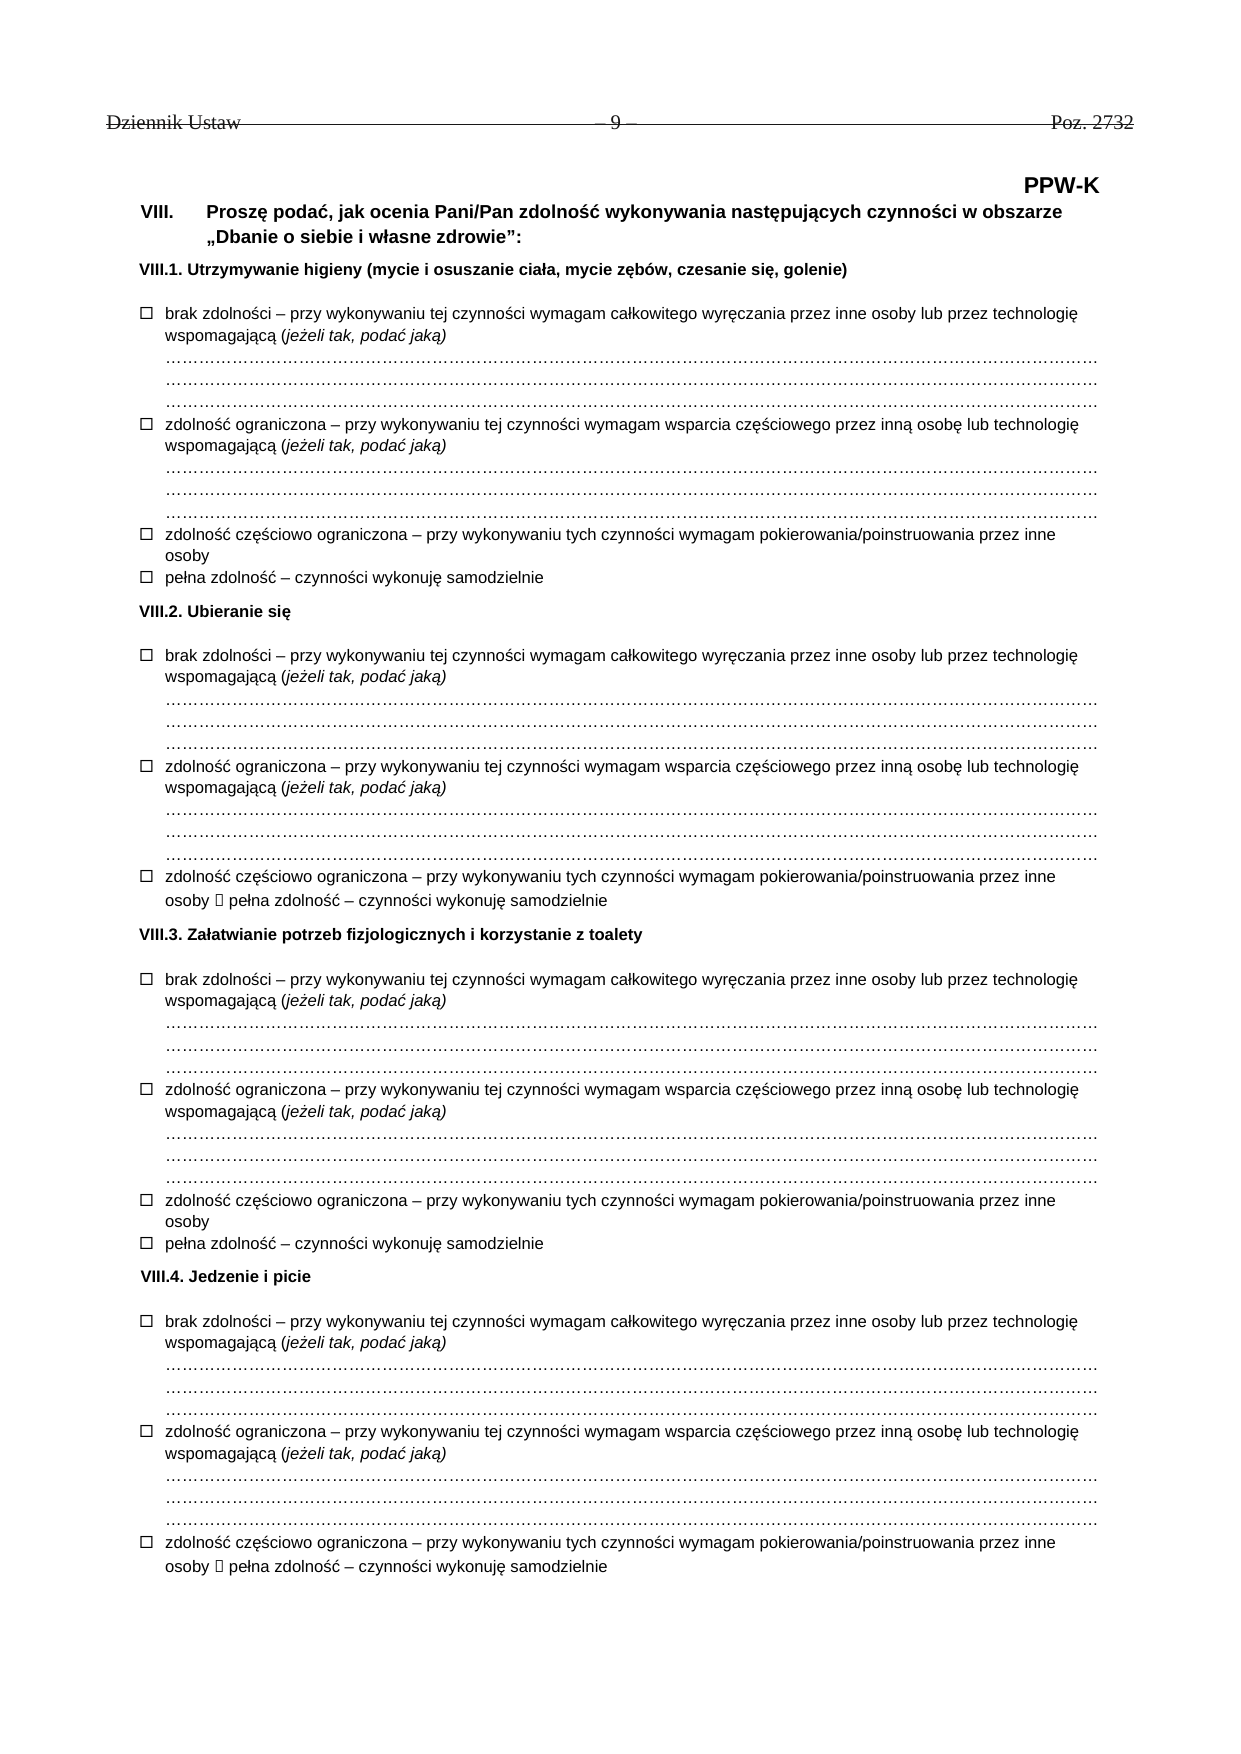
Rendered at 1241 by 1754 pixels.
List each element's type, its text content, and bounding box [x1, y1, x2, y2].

text …………………………………………………………………………………………………………………………………………………… [165, 734, 1104, 753]
text …………………………………………………………………………………………………………………………………………………… [165, 1377, 1104, 1397]
text …………………………………………………………………………………………………………………………………………………… [165, 480, 1104, 499]
text …………………………………………………………………………………………………………………………………………………… [165, 458, 1104, 477]
text …………………………………………………………………………………………………………………………………………………… [165, 689, 1104, 709]
text …………………………………………………………………………………………………………………………………………………… [165, 712, 1104, 731]
text …………………………………………………………………………………………………………………………………………………… [165, 1035, 1104, 1054]
list pełna zdolność – czynności wykonuję samodzielnie [139, 568, 1104, 588]
text VIII.1. Utrzymywanie higieny (mycie i osuszanie ciała, mycie zębów, czesanie się, golenie) [139, 259, 1104, 278]
list zdolność częściowo ograniczona – przy wykonywaniu tych czynności wymagam pokierowania/poinstruowania przez inne osoby [139, 1190, 1104, 1231]
text …………………………………………………………………………………………………………………………………………………… [165, 1400, 1104, 1419]
text …………………………………………………………………………………………………………………………………………………… [165, 1510, 1104, 1529]
text …………………………………………………………………………………………………………………………………………………… [165, 1013, 1104, 1032]
text …………………………………………………………………………………………………………………………………………………… [165, 347, 1104, 367]
text …………………………………………………………………………………………………………………………………………………… [165, 502, 1104, 522]
text …………………………………………………………………………………………………………………………………………………… [165, 392, 1104, 411]
text …………………………………………………………………………………………………………………………………………………… [165, 1146, 1104, 1165]
text …………………………………………………………………………………………………………………………………………………… [165, 1123, 1104, 1143]
text …………………………………………………………………………………………………………………………………………………… [165, 800, 1104, 819]
text …………………………………………………………………………………………………………………………………………………… [165, 1466, 1104, 1485]
text …………………………………………………………………………………………………………………………………………………… [165, 1058, 1104, 1077]
text …………………………………………………………………………………………………………………………………………………… [165, 1168, 1104, 1187]
list pełna zdolność – czynności wykonuję samodzielnie [139, 1234, 1104, 1253]
text …………………………………………………………………………………………………………………………………………………… [165, 370, 1104, 389]
text …………………………………………………………………………………………………………………………………………………… [165, 844, 1104, 864]
list Proszę podać, jak ocenia Pani/Pan zdolność wykonywania następujących czynności w obszarze „Dbanie o siebie i własne zdrowie”: [140, 201, 1104, 247]
text …………………………………………………………………………………………………………………………………………………… [165, 1488, 1104, 1507]
text …………………………………………………………………………………………………………………………………………………… [165, 1355, 1104, 1374]
subtitle VIII.4. Jedzenie i picie [140, 1267, 1104, 1286]
text VIII.2. Ubieranie się [139, 601, 1104, 621]
list zdolność częściowo ograniczona – przy wykonywaniu tych czynności wymagam pokierowania/poinstruowania przez inne osoby [139, 525, 1104, 565]
text …………………………………………………………………………………………………………………………………………………… [165, 822, 1104, 841]
text VIII.3. Załatwianie potrzeb fizjologicznych i korzystanie z toalety [139, 925, 1104, 944]
